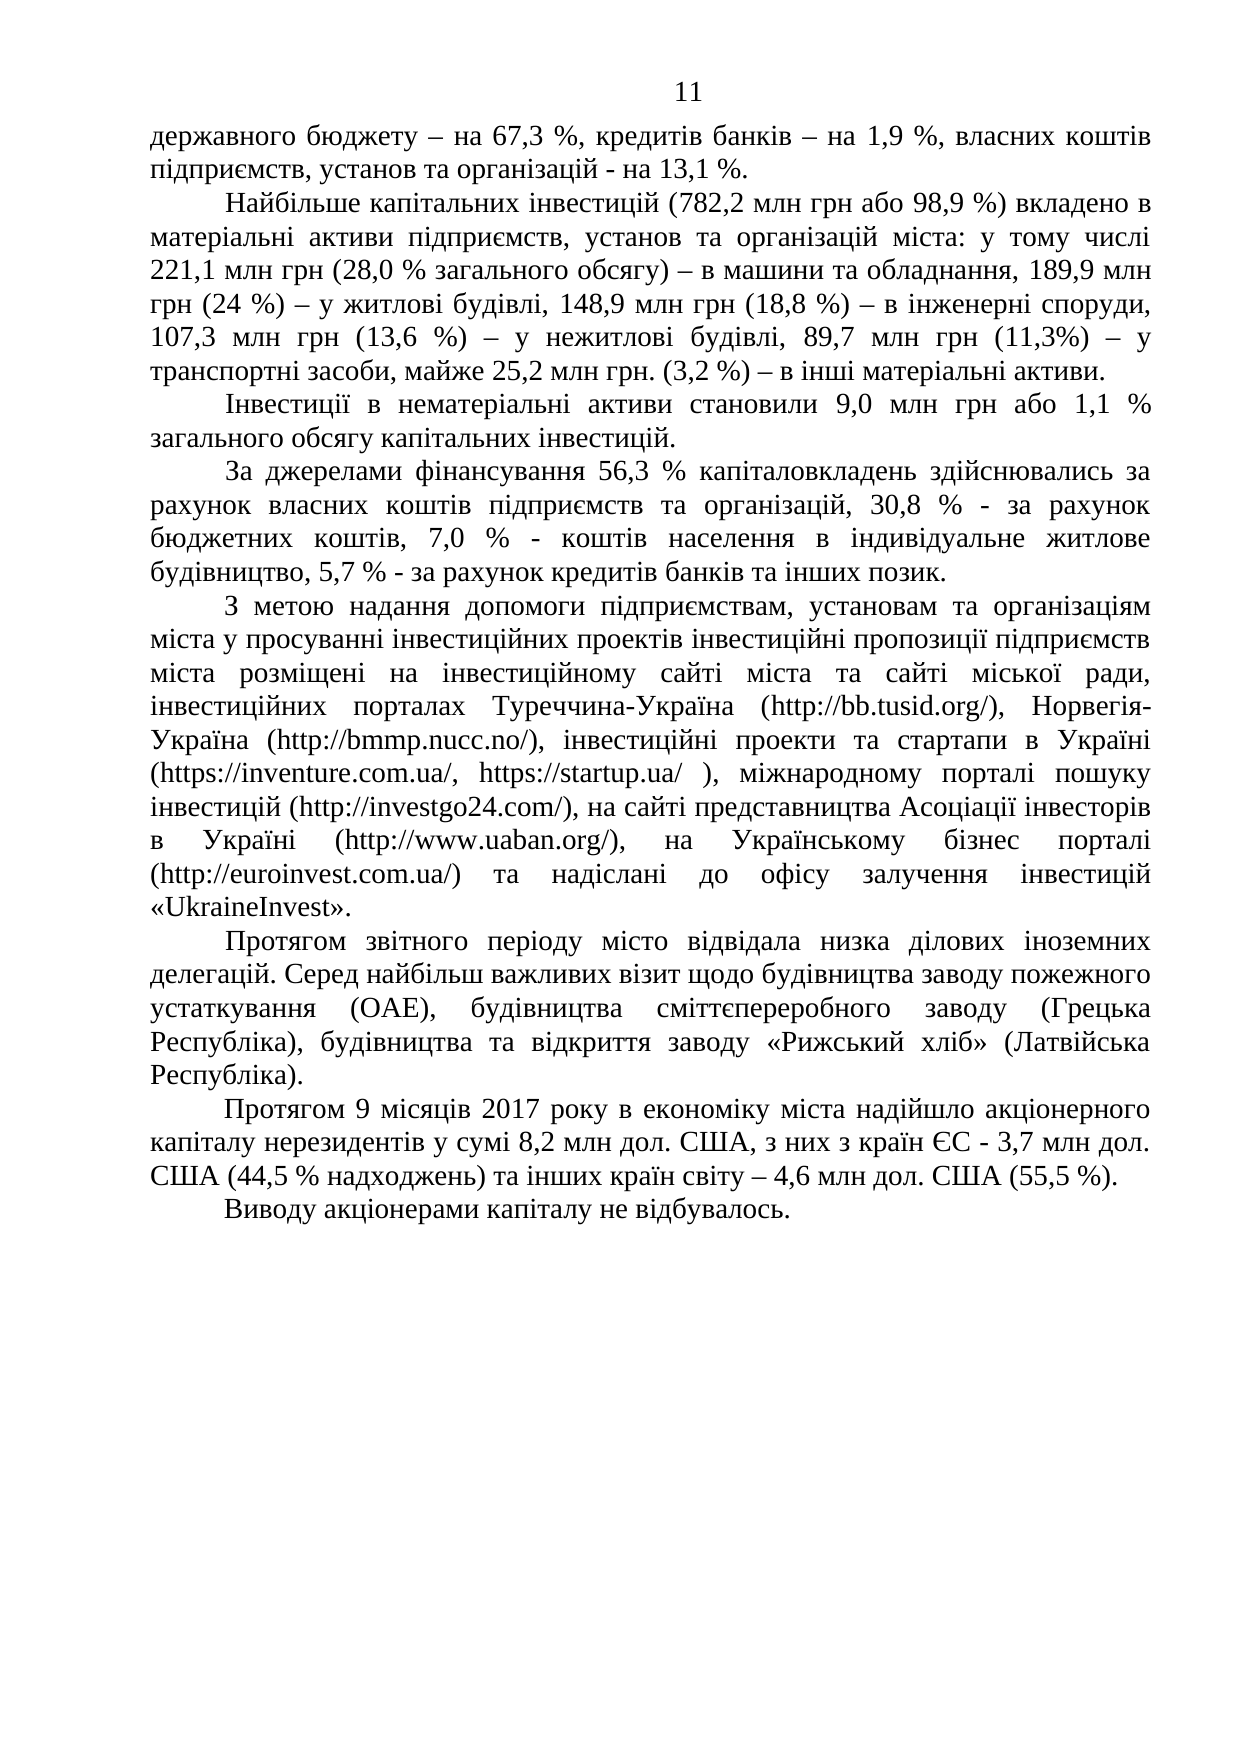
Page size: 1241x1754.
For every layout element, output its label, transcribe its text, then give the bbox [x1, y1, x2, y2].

text Протягом звітного періоду місто відвідала низка ділових іноземних делегацій. Серед найбільш важливих візит щодо будівництва заводу пожежного устаткування (ОАЕ), будівництва сміттєпереробного заводу (Грецька Республіка), будівництва та відкриття заводу «Рижський хліб» (Латвійська Республіка). [150, 923, 1152, 1091]
text З метою надання допомоги підприємствам, установам та організаціям міста у просуванні інвестиційних проектів інвестиційні пропозиції підприємств міста розміщені на інвестиційному сайті міста та сайті міської ради, інвестиційних порталах Туреччина-Україна (http://bb.tusid.org/), Норвегія-Україна (http://bmmp.nucc.no/), інвестиційні проекти та стартапи в Україні (https://inventure.com.ua/, https://startup.ua/ ), міжнародному порталі пошуку інвестицій (http://investgo24.com/), на сайті представництва Асоціації інвесторів в Україні (http://www.uaban.org/), на Українському бізнес порталі (http://euroinvest.com.ua/) та надіслані до офісу залучення інвестицій «UkraineInvest». [150, 588, 1152, 923]
text Протягом 9 місяців 2017 року в економіку міста надійшло акціонерного капіталу нерезидентів у сумі 8,2 млн дол. США, з них з країн ЄС - 3,7 млн дол. США (44,5 % надходжень) та інших країн світу – 4,6 млн дол. США (55,5 %). [150, 1091, 1152, 1191]
text Виводу акціонерами капіталу не відбувалось. [150, 1191, 1152, 1225]
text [150, 118, 1152, 185]
text Інвестиції в нематеріальні активи становили 9,0 млн грн або 1,1 % загального обсягу капітальних інвестицій. [150, 386, 1152, 453]
text Найбільше капітальних інвестицій (782,2 млн грн або 98,9 %) вкладено в матеріальні активи підприємств, установ та організацій міста: у тому числі 221,1 млн грн (28,0 % загального обсягу) – в машини та обладнання, 189,9 млн грн (24 %) – у житлові будівлі, 148,9 млн грн (18,8 %) – в інженерні споруди, 107,3 млн грн (13,6 %) – у нежитлові будівлі, 89,7 млн грн (11,3%) – у транспортні засоби, майже 25,2 млн грн. (3,2 %) – в інші матеріальні активи. [150, 185, 1152, 386]
text За джерелами фінансування 56,3 % капіталовкладень здійснювались за рахунок власних коштів підприємств та організацій, 30,8 % - за рахунок бюджетних коштів, 7,0 % - коштів населення в індивідуальне житлове будівництво, 5,7 % - за рахунок кредитів банків та інших позик. [150, 453, 1152, 588]
